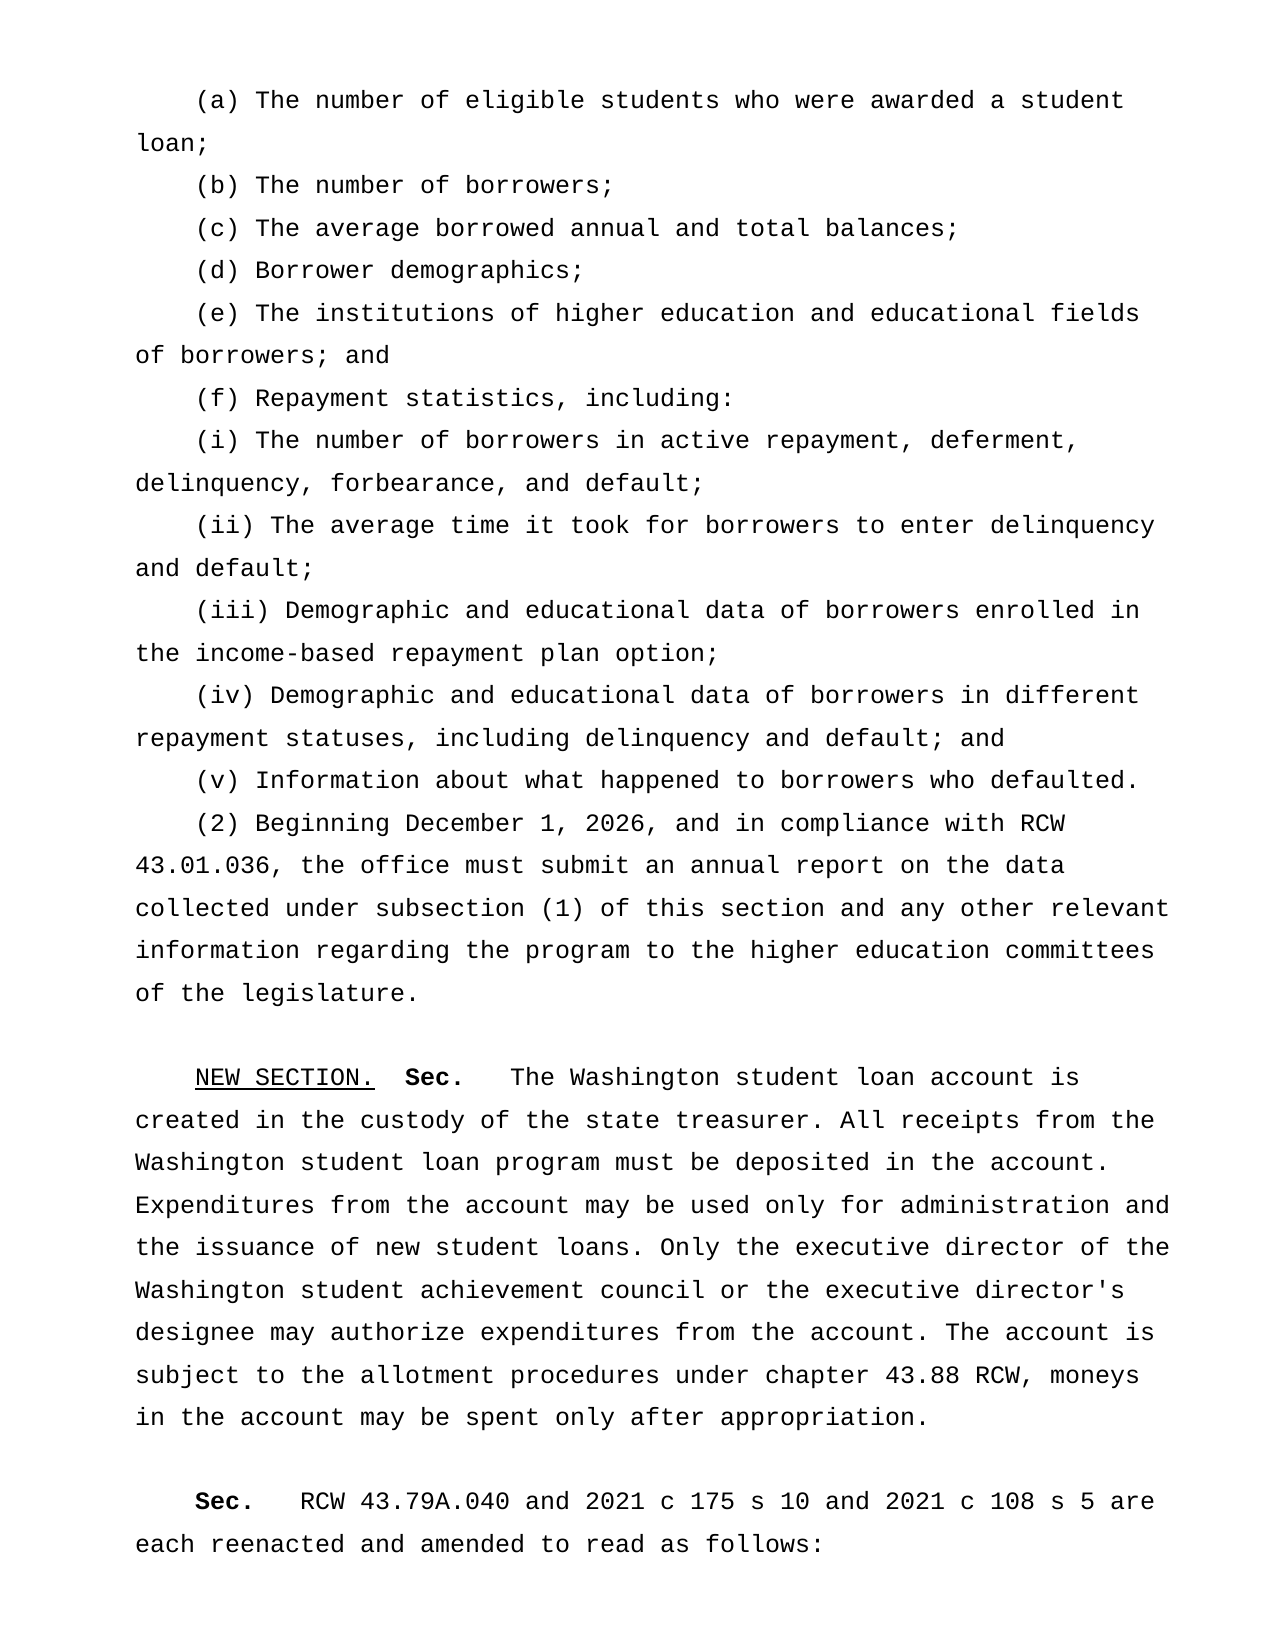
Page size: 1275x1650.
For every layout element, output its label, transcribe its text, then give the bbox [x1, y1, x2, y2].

text (c) The average borrowed annual and total balances; [135, 202, 1170, 245]
text (iii) Demographic and educational data of borrowers enrolled in the income-based repayment plan option; [135, 585, 1170, 670]
text (d) Borrower demographics; [135, 245, 1170, 287]
text (ii) The average time it took for borrowers to enter delinquency and default; [135, 500, 1170, 585]
text NEW SECTION. Sec. The Washington student loan account is created in the custody of the state treasurer. All receipts from the Washington student loan program must be deposited in the account. Expenditures from the account may be used only for administration and the issuance of new student loans. Only the executive director of the Washington student achievement council or the executive director's designee may authorize expenditures from the account. The account is subject to the allotment procedures under chapter 43.88 RCW, moneys in the account may be spent only after appropriation. [135, 1052, 1170, 1434]
text (2) Beginning December 1, 2026, and in compliance with RCW 43.01.036, the office must submit an annual report on the data collected under subsection (1) of this section and any other relevant information regarding the program to the higher education committees of the legislature. [135, 797, 1170, 1010]
text (e) The institutions of higher education and educational fields of borrowers; and [135, 287, 1170, 372]
text (f) Repayment statistics, including: [135, 372, 1170, 415]
text (iv) Demographic and educational data of borrowers in different repayment statuses, including delinquency and default; and [135, 670, 1170, 755]
text (a) The number of eligible students who were awarded a student loan; [135, 75, 1170, 160]
text (v) Information about what happened to borrowers who defaulted. [135, 755, 1170, 797]
text Sec. RCW 43.79A.040 and 2021 c 175 s 10 and 2021 c 108 s 5 are each reenacted and amended to read as follows: [135, 1476, 1170, 1561]
text (b) The number of borrowers; [135, 160, 1170, 202]
text (i) The number of borrowers in active repayment, deferment, delinquency, forbearance, and default; [135, 415, 1170, 500]
